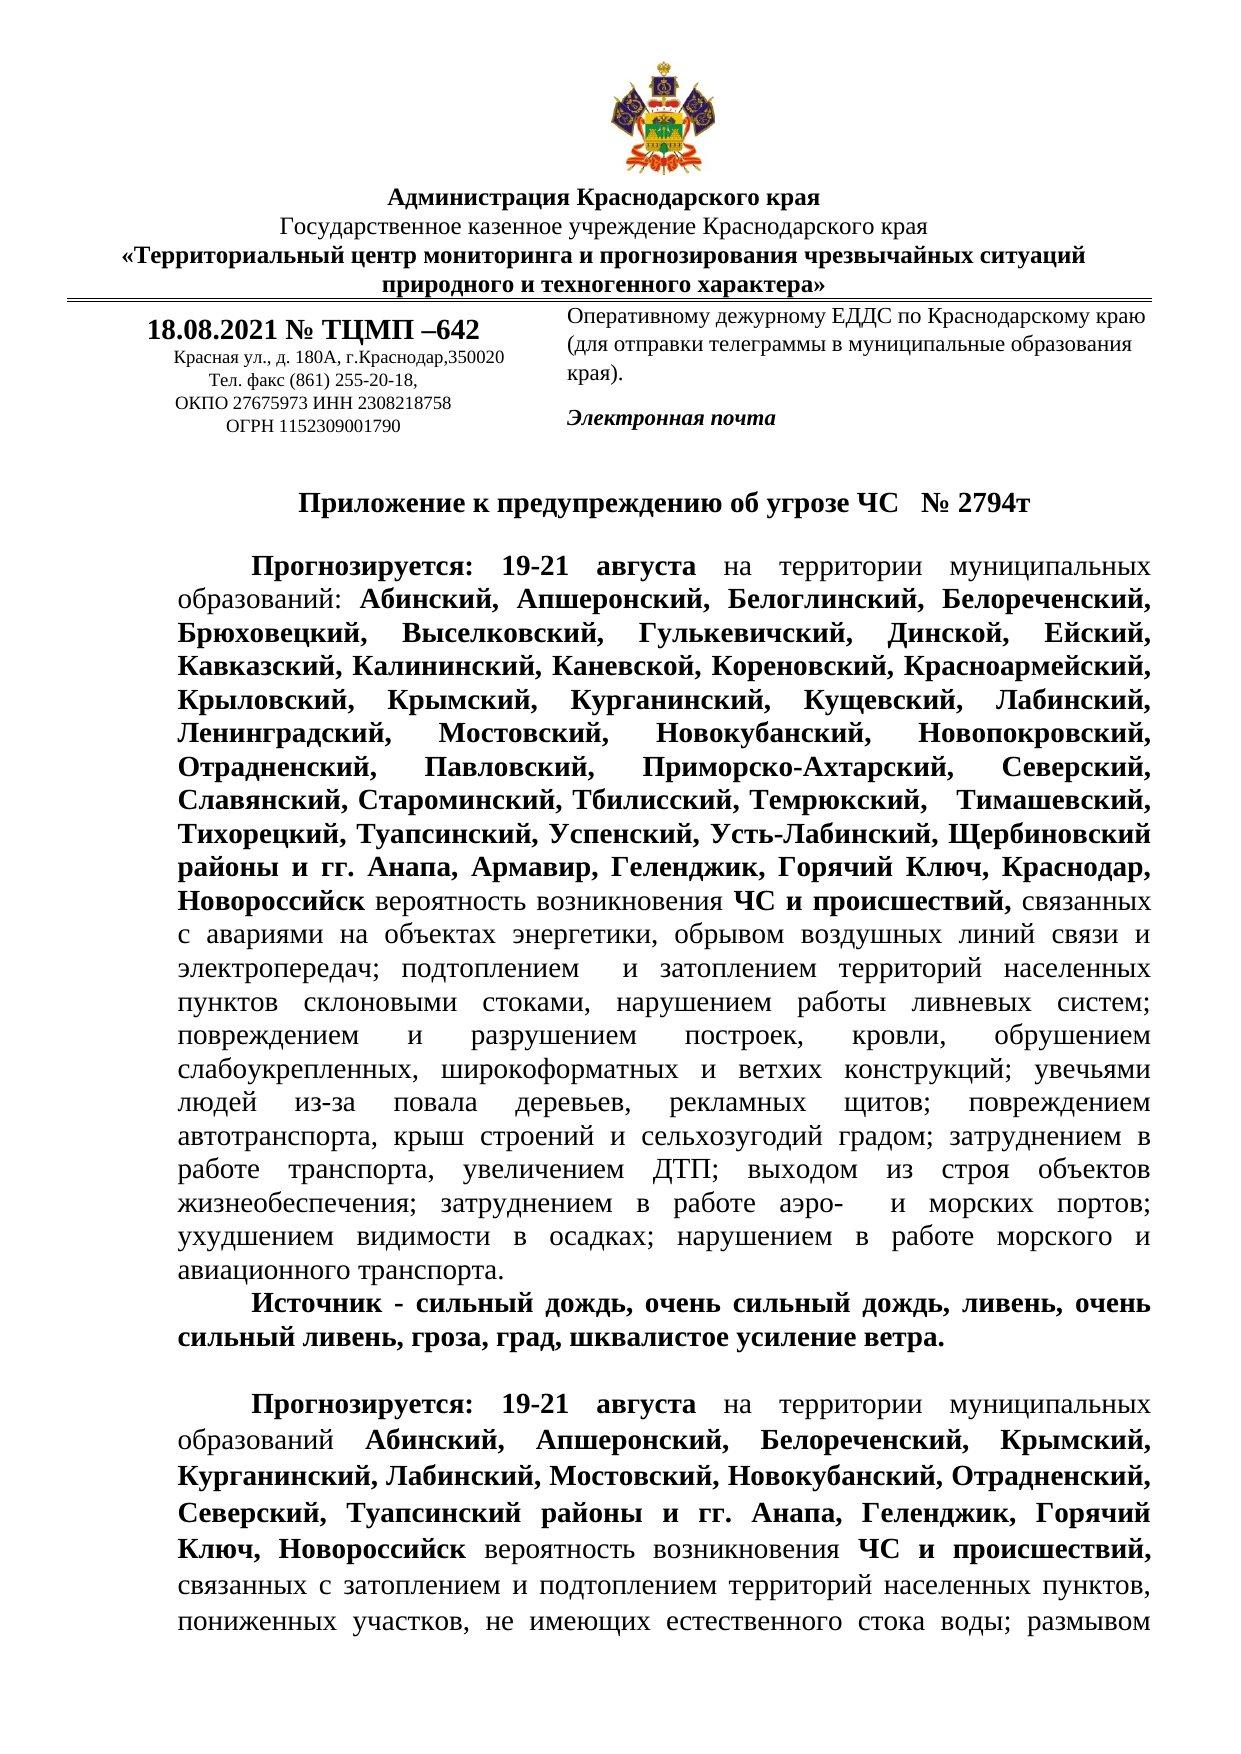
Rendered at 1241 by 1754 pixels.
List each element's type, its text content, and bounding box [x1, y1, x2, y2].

picture [611, 61, 715, 175]
table_header Администрация Краснодарского края Государственное казенное учреждение Краснодарского края «Территориальный центр мониторинга и прогнозирования чрезвычайных ситуаций природного и техногенного характера» [56, 183, 1152, 449]
text Источник - сильный дождь, очень сильный дождь, ливень, очень сильный ливень, гроза, град, шквалистое усиление ветра. [177, 1286, 1152, 1353]
text Прогнозируется: 19-21 августа на территории муниципальных образований: Абинский, Апшеронский, Белоглинский, Белореченский, Брюховецкий, Выселковский, Гулькевичский, Динской, Ейский, Кавказский, Калининский, Каневской, Кореновский, Красноармейский, Крыловский, Крымский, Курганинский, Кущевский, Лабинский, Ленинградский, Мостовский, Новокубанский, Новопокровский, Отрадненский, Павловский, Приморско-Ахтарский, Северский, Славянский, Староминский, Тбилисский, Темрюкский, Тимашевский, Тихорецкий, Туапсинский, Успенский, Усть-Лабинский, Щербиновский районы и гг. Анапа, Армавир, Геленджик, Горячий Ключ, Краснодар, Новороссийск вероятность возникновения ЧС и происшествий, связанных с авариями на объектах энергетики, обрывом воздушных линий связи и электропередач; подтоплением и затоплением территорий населенных пунктов склоновыми стоками, нарушением работы ливневых систем; повреждением и разрушением построек, кровли, обрушением слабоукрепленных, широкоформатных и ветхих конструкций; увечьями людей из-за повала деревьев, рекламных щитов; повреждением автотранспорта, крыш строений и сельхозугодий градом; затруднением в работе транспорта, увеличением ДТП; выходом из строя объектов жизнеобеспечения; затруднением в работе аэро- и морских портов; ухудшением видимости в осадках; нарушением в работе морского и авиационного транспорта. [177, 548, 1152, 1286]
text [177, 1386, 1152, 1637]
text Приложение к предупреждению об угрозе ЧС № 2794т [177, 485, 1152, 519]
